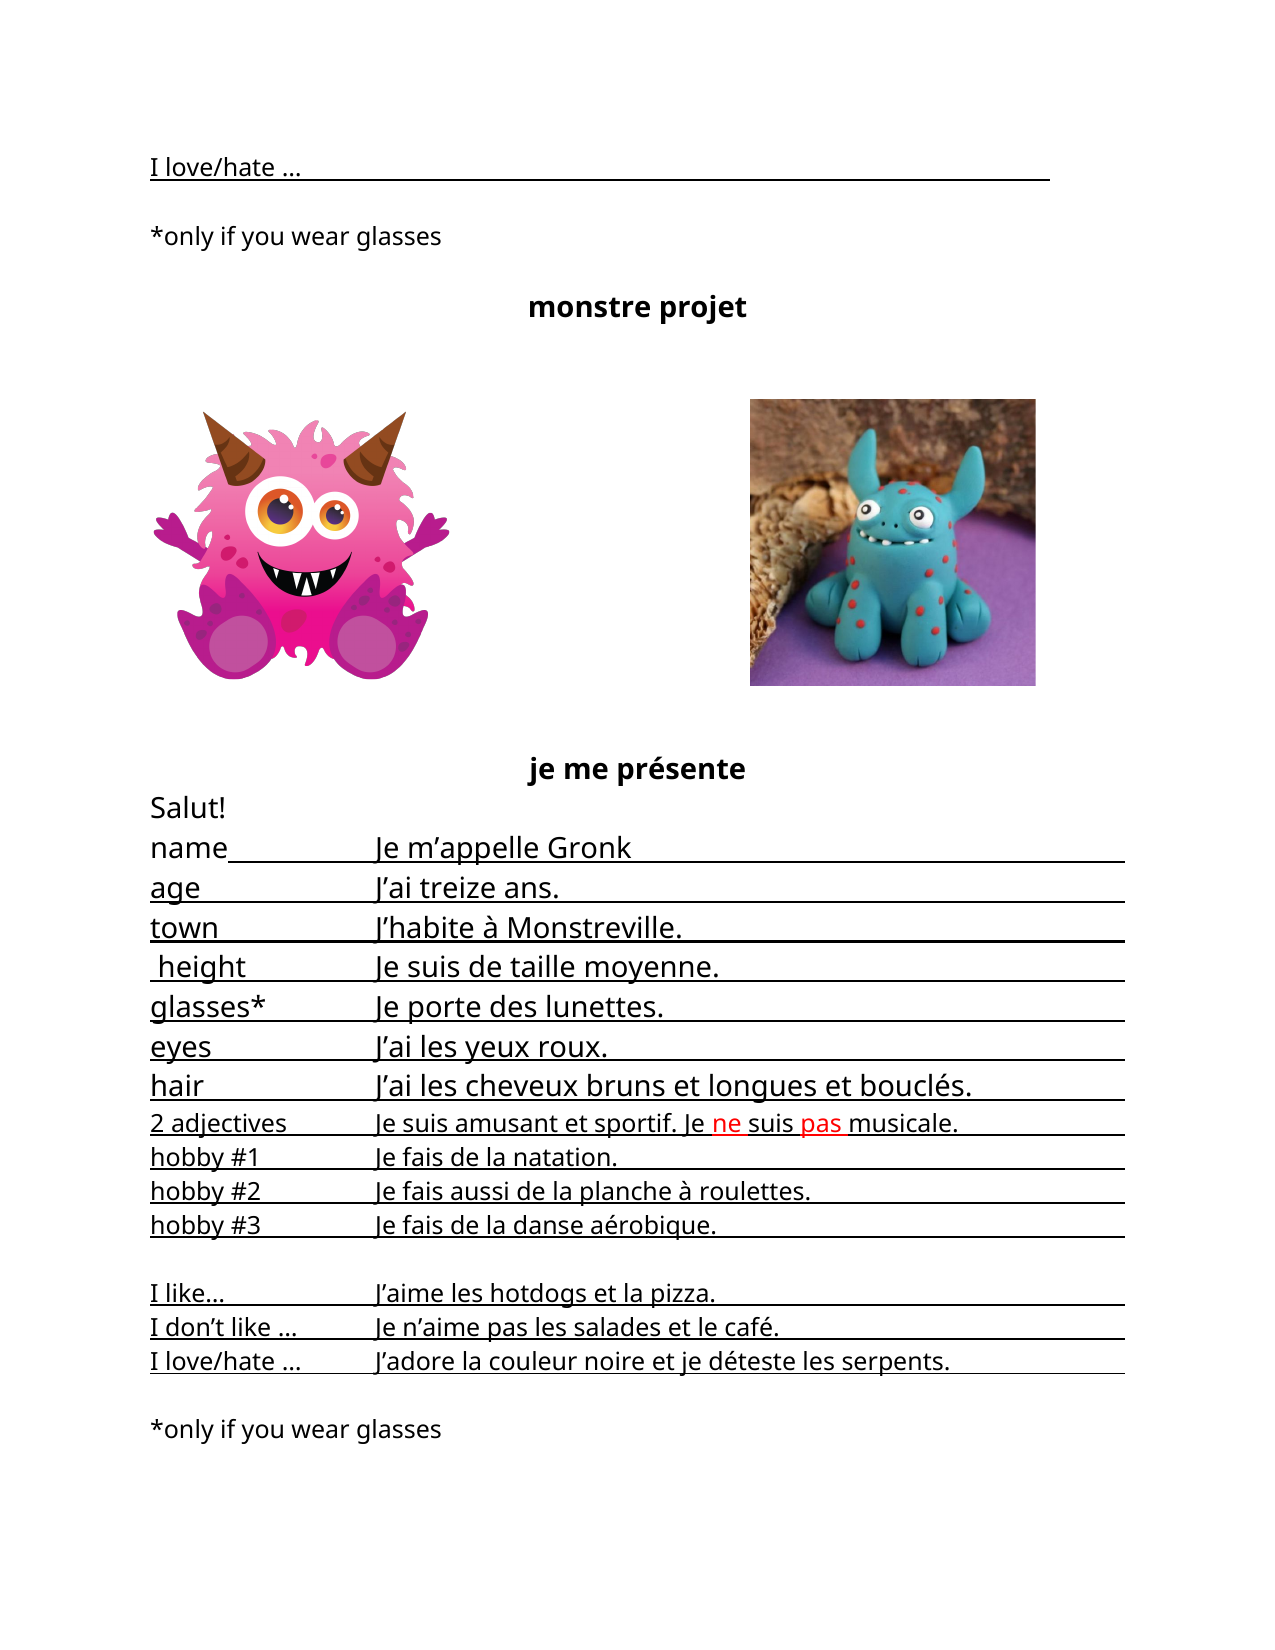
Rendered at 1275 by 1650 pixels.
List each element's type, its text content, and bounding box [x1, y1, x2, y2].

text je me présente [150, 748, 1125, 788]
text monstre projet [150, 286, 1125, 326]
text I like… J’aime les hotdogs et la pizza. [150, 1276, 1125, 1304]
text Salut! [150, 788, 1125, 827]
picture [750, 399, 1036, 686]
text hair J’ai les cheveux bruns et longues et bouclés. [150, 1066, 1125, 1099]
text I don’t like … Je n’aime pas les salades et le café. [150, 1310, 1125, 1338]
text *only if you wear glasses [150, 218, 1125, 252]
text age J’ai treize ans. [150, 867, 1125, 901]
text 2 adjectives Je suis amusant et sportif. Je ne suis pas musicale. [150, 1105, 1125, 1134]
text hobby #1 Je fais de la natation. [150, 1139, 1125, 1168]
text hobby #3 Je fais de la danse aérobique. [150, 1207, 1125, 1236]
text glasses* Je porte des lunettes. [150, 986, 1125, 1020]
text name Je m’appelle Gronk [150, 827, 1125, 867]
picture [150, 406, 452, 686]
text I love/hate … [150, 150, 1125, 184]
text hobby #2 Je fais aussi de la planche à roulettes. [150, 1173, 1125, 1202]
text town J’habite à Monstreville. [150, 907, 1125, 940]
text I love/hate … J’adore la couleur noire et je déteste les serpents. [150, 1344, 1125, 1373]
text *only if you wear glasses [150, 1412, 1125, 1446]
text height Je suis de taille moyenne. [150, 947, 1125, 980]
text eyes J’ai les yeux roux. [150, 1026, 1125, 1059]
